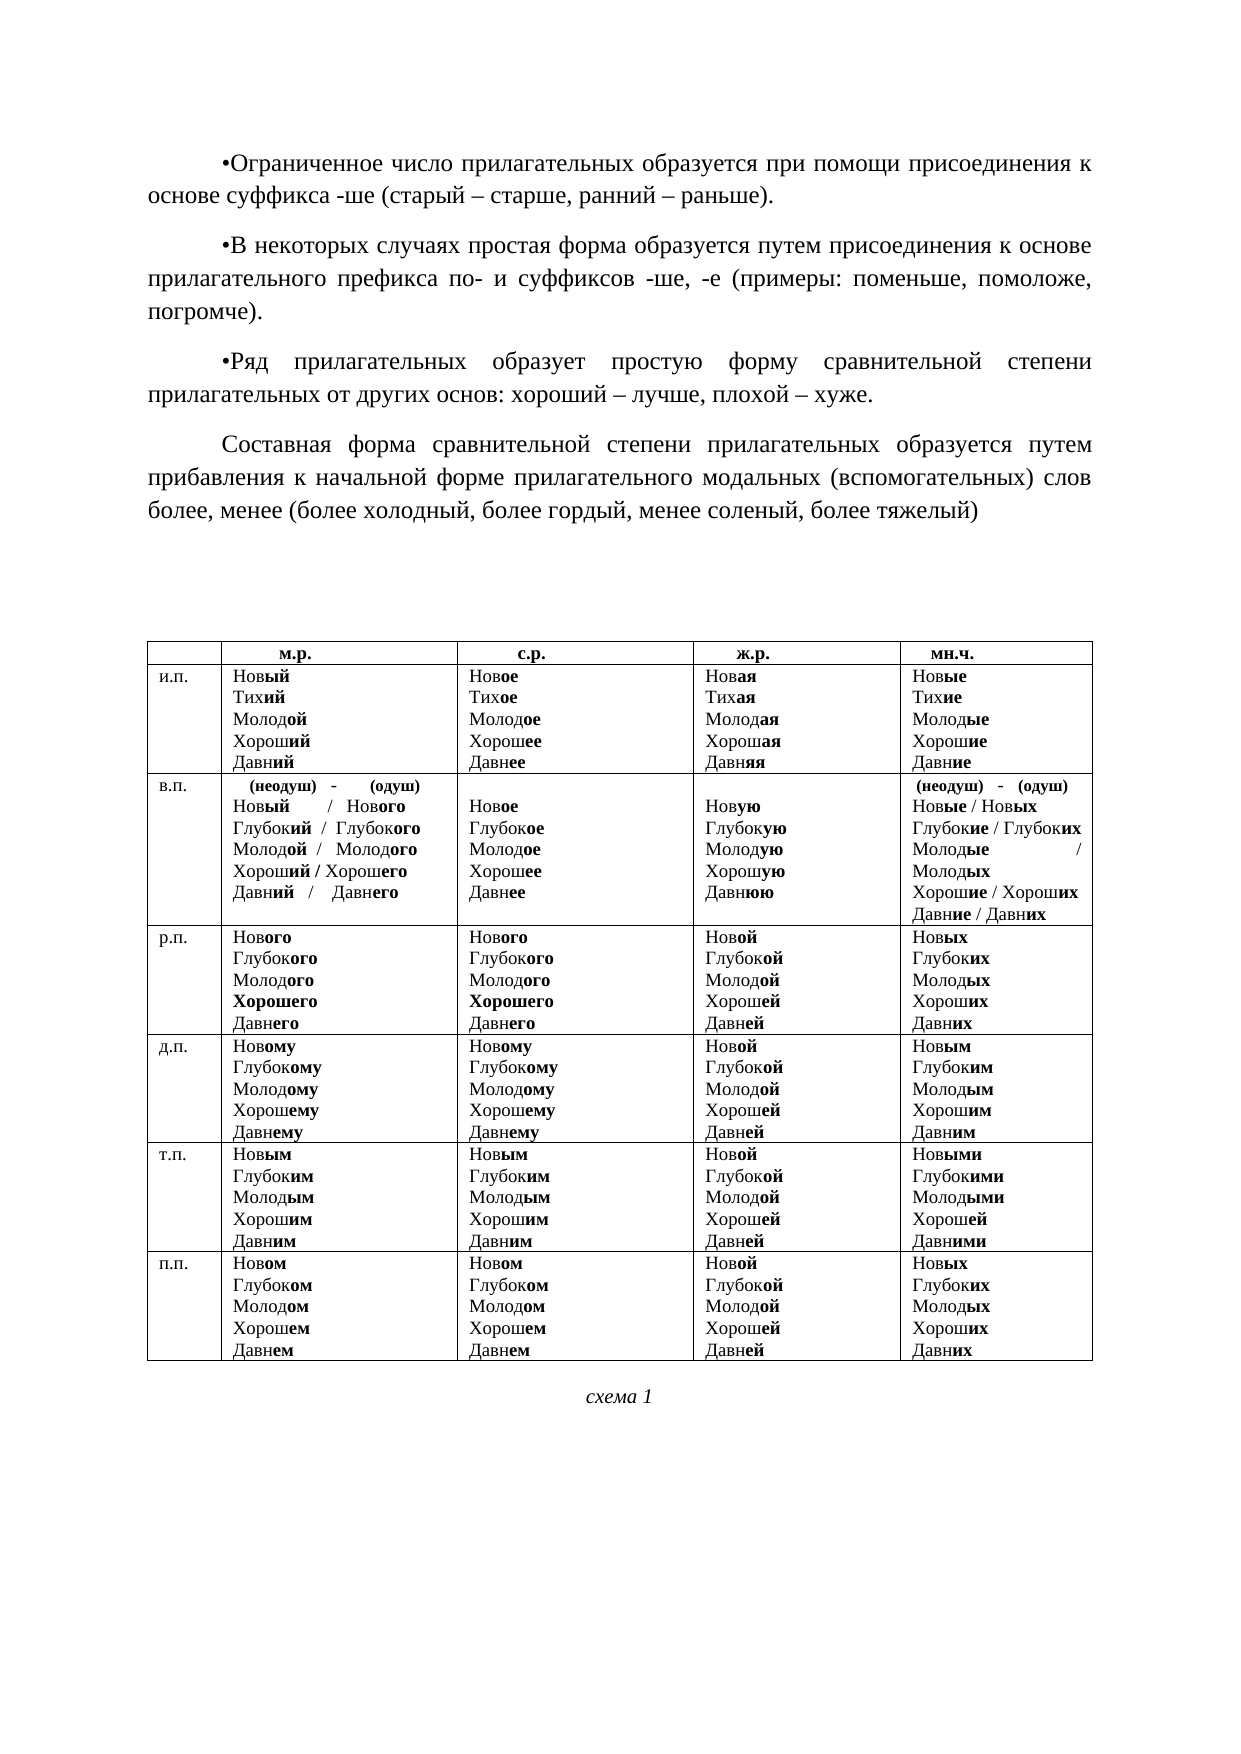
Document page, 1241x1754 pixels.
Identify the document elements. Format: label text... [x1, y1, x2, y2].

table_cell Новый Тихий Молодой Хороший Давний [222, 665, 457, 773]
table_cell Новая Тихая Молодая Хорошая Давняя [694, 665, 900, 773]
table_cell Новом Глубоком Молодом Хорошем Давнем [458, 1252, 693, 1360]
text •Ряд прилагательных образует простую форму сравнительной степени прилагательных от других основ: хороший – лучше, плохой – хуже. [148, 346, 1093, 408]
table_cell Нового Глубокого Молодого Хорошего Давнего [458, 926, 693, 1033]
table_cell п.п. [148, 1252, 221, 1360]
table_cell в.п. [148, 774, 221, 924]
table_cell Нового Глубокого Молодого Хорошего Давнего [222, 926, 457, 1033]
table_cell т.п. [148, 1143, 221, 1251]
table_cell Новое Тихое Молодое Хорошее Давнее [458, 665, 693, 773]
table_cell Новое Глубокое Молодое Хорошее Давнее [458, 774, 693, 924]
table_cell Новому Глубокому Молодому Хорошему Давнему [222, 1035, 457, 1142]
table_cell Новой Глубокой Молодой Хорошей Давней [694, 926, 900, 1033]
text •В некоторых случаях простая форма образуется путем присоединения к основе прилагательного префикса по- и суффиксов -ше, -е (примеры: поменьше, помоложе, погромче). [148, 230, 1093, 325]
table_cell Новой Глубокой Молодой Хорошей Давней [694, 1252, 900, 1360]
text •Ограниченное число прилагательных образуется при помощи присоединения к основе суффикса -ше (старый – старше, ранний – раньше). [148, 148, 1093, 209]
table_cell Новом Глубоком Молодом Хорошем Давнем [222, 1252, 457, 1360]
table_cell р.п. [148, 926, 221, 1033]
table_cell Новых Глубоких Молодых Хороших Давних [901, 926, 1092, 1033]
table_cell (неодуш) - (одуш) Новый / Нового Глубокий / Глубокого Молодой / Молодого Хороший / Хорошего Давний / Давнего [222, 774, 457, 924]
table_cell д.п. [148, 1035, 221, 1142]
text схема 1 [148, 1384, 1093, 1408]
table_cell Новой Глубокой Молодой Хорошей Давней [694, 1035, 900, 1142]
table_cell Новым Глубоким Молодым Хорошим Давним [222, 1143, 457, 1251]
table_cell Новым Глубоким Молодым Хорошим Давним [458, 1143, 693, 1251]
table_cell Новые Тихие Молодые Хорошие Давние [901, 665, 1092, 773]
table_header [148, 642, 221, 664]
table_cell Новую Глубокую Молодую Хорошую Давнюю [694, 774, 900, 924]
table_cell (неодуш) - (одуш) Новые / Новых Глубокие / Глубоких Молодые / Молодых Хорошие / Хороших Давние / Давних [901, 774, 1092, 924]
table_cell Новыми Глубокими Молодыми Хорошей Давними [901, 1143, 1092, 1251]
table_cell Новой Глубокой Молодой Хорошей Давней [694, 1143, 900, 1251]
table_header ж.р. [694, 642, 900, 664]
table_header с.р. [458, 642, 693, 664]
table_cell Новых Глубоких Молодых Хороших Давних [901, 1252, 1092, 1360]
text Составная форма сравнительной степени прилагательных образуется путем прибавления к начальной форме прилагательного модальных (вспомогательных) слов более, менее (более холодный, более гордый, менее соленый, более тяжелый) [148, 429, 1093, 523]
table_cell и.п. [148, 665, 221, 773]
table_cell Новому Глубокому Молодому Хорошему Давнему [458, 1035, 693, 1142]
table_cell Новым Глубоким Молодым Хорошим Давним [901, 1035, 1092, 1142]
table_header м.р. [222, 642, 457, 664]
table_header мн.ч. [901, 642, 1092, 664]
